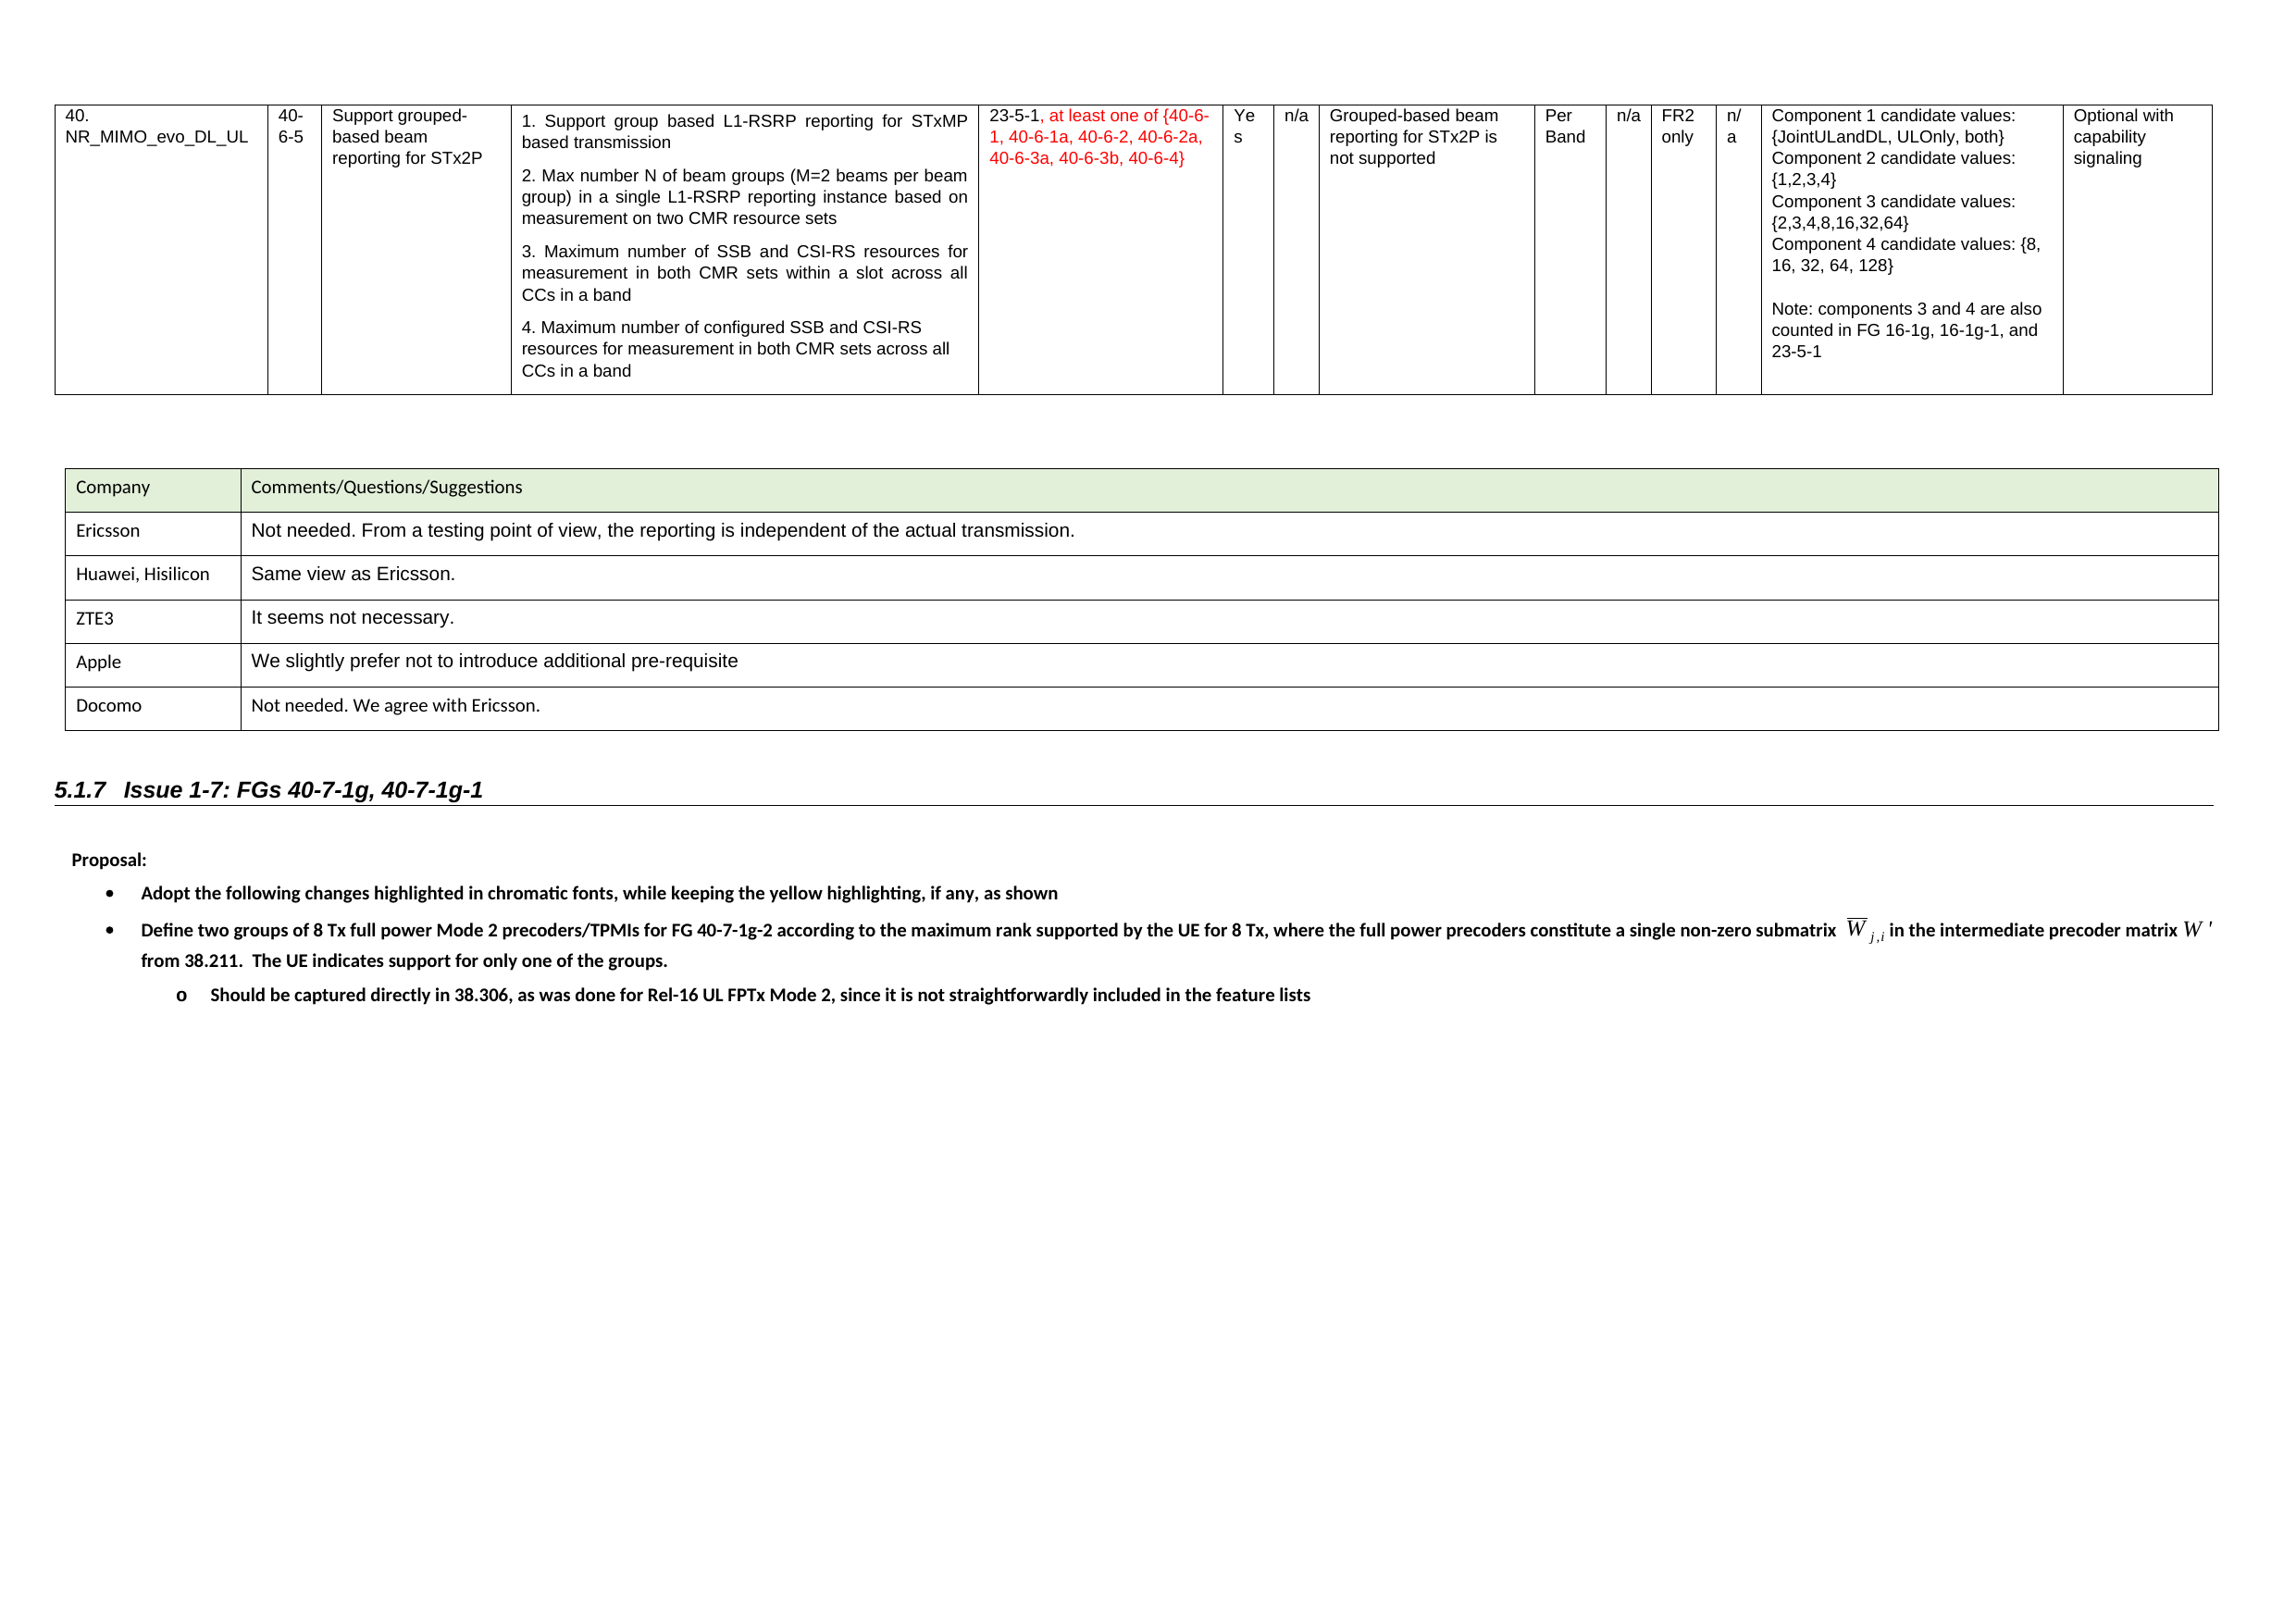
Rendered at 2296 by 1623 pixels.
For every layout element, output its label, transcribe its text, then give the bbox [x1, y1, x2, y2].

table_cell Same view as Ericsson. [242, 556, 2218, 599]
list Adopt the following changes highlighted in chromatic fonts, while keeping the yellow highlighting, if any, as shown [106, 882, 2214, 905]
table_cell Ericsson [66, 513, 241, 555]
table_cell We slightly prefer not to introduce additional pre-requisite [242, 644, 2218, 687]
text Proposal: [54, 848, 2214, 871]
table_header Support grouped-based beam reporting for STx2P [322, 105, 511, 394]
table_header Company [66, 469, 241, 512]
table_cell Docomo [66, 688, 241, 730]
table_header 40. NR_MIMO_evo_DL_UL [56, 105, 267, 394]
table_header Comments/Questions/Suggestions [242, 469, 2218, 512]
table_header 1. Support group based L1-RSRP reporting for STxMP based transmission 2. Max number N of beam groups (M=2 beams per beam group) in a single L1-RSRP reporting instance based on measurement on two CMR resource sets 3. Maximum number of SSB and CSI-RS resources for measurement in both CMR sets within a slot across all CCs in a band 4. Maximum number of configured SSB and CSI-RS resources for measurement in both CMR sets across all CCs in a band [512, 105, 978, 394]
table_header n/a [1607, 105, 1651, 394]
table_header Per Band [1535, 105, 1606, 394]
table_cell Not needed. We agree with Ericsson. [242, 688, 2218, 730]
table_header Grouped-based beam reporting for STx2P is not supported [1320, 105, 1534, 394]
table_cell Huawei, Hisilicon [66, 556, 241, 599]
table_header Yes [1223, 105, 1273, 394]
table_header 40-6-5 [268, 105, 321, 394]
table_header FR2 only [1652, 105, 1716, 394]
table_cell ZTE3 [66, 601, 241, 642]
list Define two groups of 8 Tx full power Mode 2 precoders/TPMIs for FG 40-7-1g-2 according to the maximum rank supported by the UE for 8 Tx, where the full power precoders constitute a single non-zero submatrix in the intermediate precoder matrix from 38.211. The UE indicates support for only one of the groups. [106, 915, 2214, 973]
table_cell Apple [66, 644, 241, 687]
list Should be captured directly in 38.306, as was done for Rel-16 UL FPTx Mode 2, since it is not straightforwardly included in the feature lists [176, 983, 2214, 1008]
table_header Component 1 candidate values: {JointULandDL, ULOnly, both} Component 2 candidate values: {1,2,3,4} Component 3 candidate values: {2,3,4,8,16,32,64} Component 4 candidate values: {8, 16, 32, 64, 128} Note: components 3 and 4 are also counted in FG 16-1g, 16-1g-1, and 23-5-1 [1762, 105, 2063, 394]
table_header n/a [1717, 105, 1761, 394]
table_cell It seems not necessary. [242, 601, 2218, 642]
table_header 23-5-1, at least one of {40-6-1, 40-6-1a, 40-6-2, 40-6-2a, 40-6-3a, 40-6-3b, 40-6-4} [979, 105, 1222, 394]
table_cell Not needed. From a testing point of view, the reporting is independent of the actual transmission. [242, 513, 2218, 555]
subtitle Issue 1-7: FGs 40-7-1g, 40-7-1g-1 [54, 776, 2214, 806]
table_header Optional with capability signaling [2064, 105, 2212, 394]
table_header n/a [1274, 105, 1319, 394]
